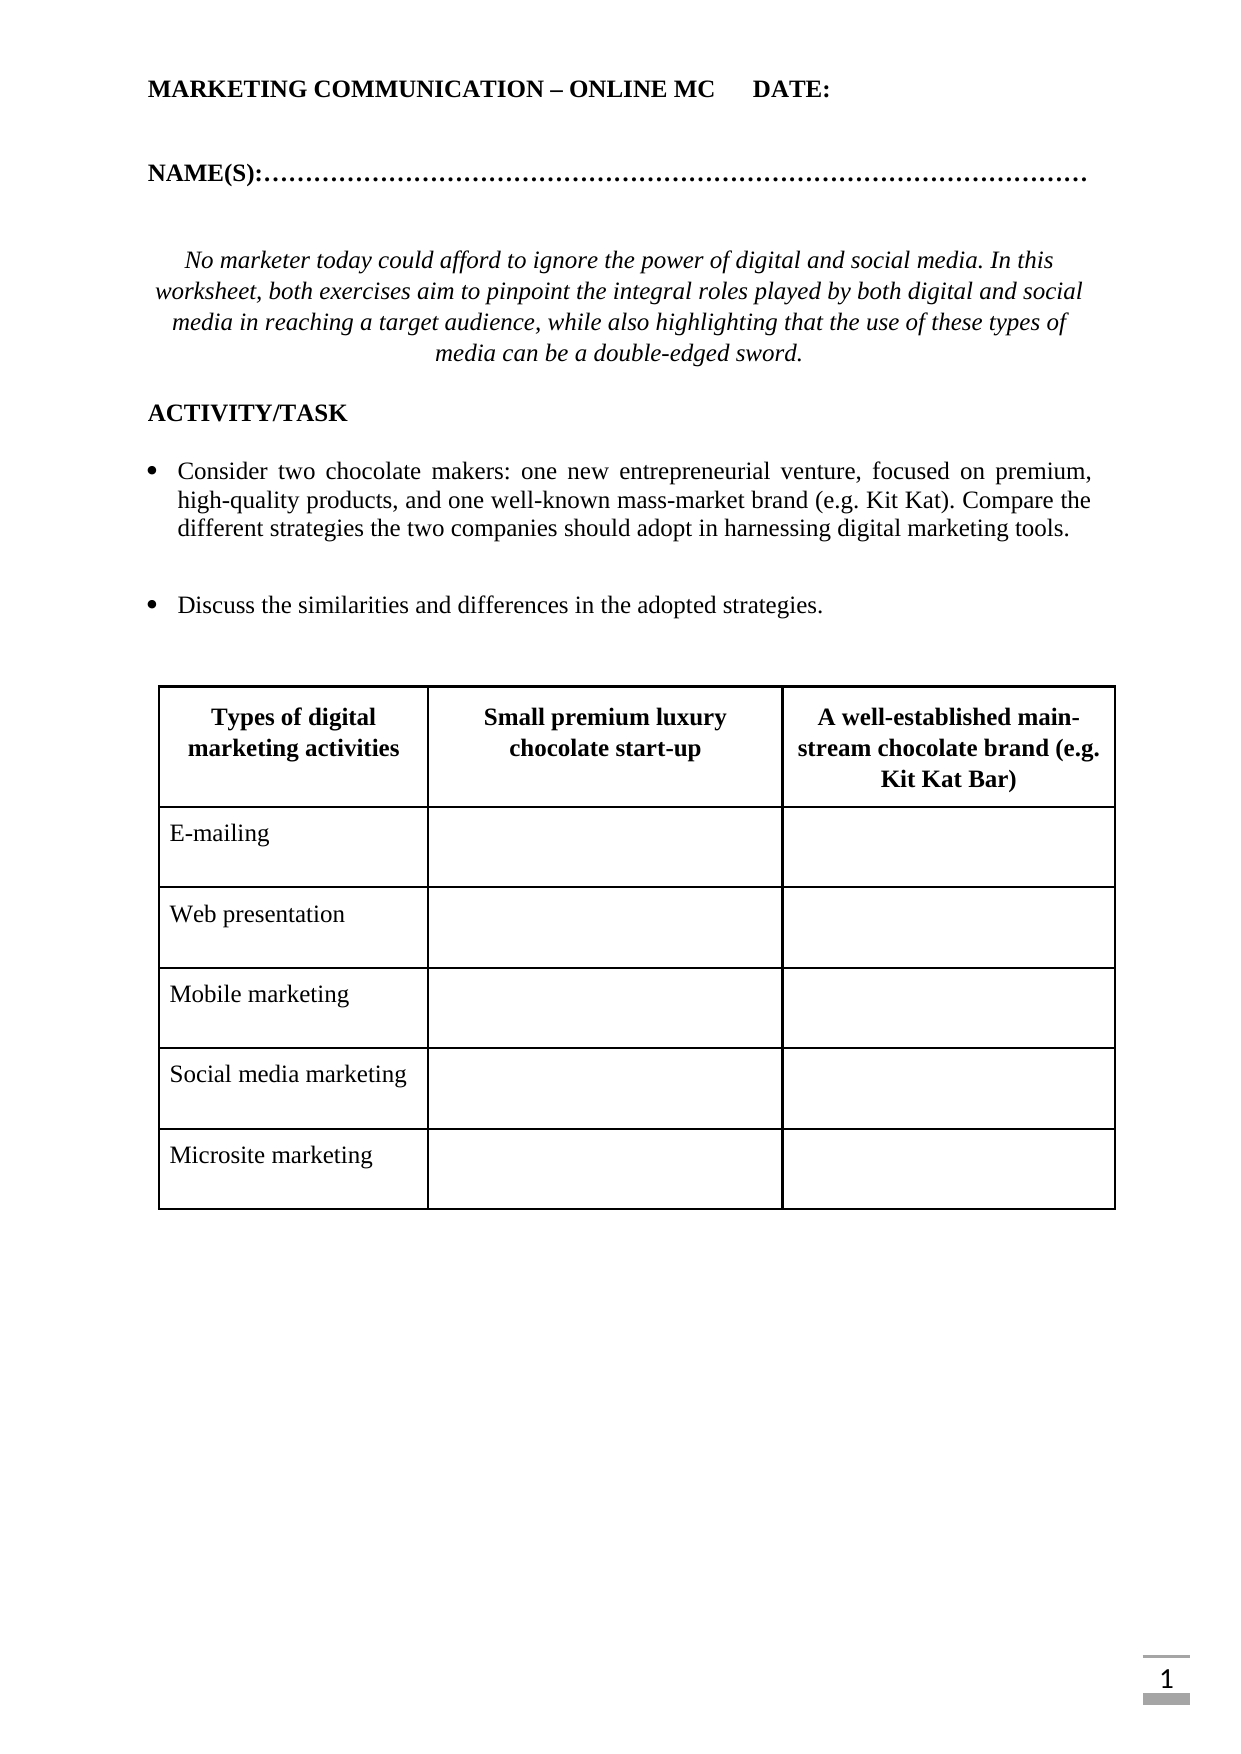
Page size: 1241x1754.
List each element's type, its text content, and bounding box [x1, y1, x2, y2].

list Discuss the similarities and differences in the adopted strategies. [148, 590, 1093, 619]
table_cell Web presentation [160, 888, 427, 967]
table_header A well-established main-stream chocolate brand (e.g. Kit Kat Bar) [784, 688, 1114, 806]
table_cell [784, 888, 1114, 967]
text No marketer today could afford to ignore the power of digital and social media. In this worksheet, both exercises aim to pinpoint the integral roles played by both digital and social media in reaching a target audience, while also highlighting that the use of these types of media can be a double-edged sword. [148, 245, 1093, 367]
table_cell [429, 888, 781, 967]
table_cell E-mailing [160, 808, 427, 886]
table_cell [784, 1130, 1114, 1208]
table_cell [429, 1049, 781, 1127]
table_header Small premium luxury chocolate start-up [429, 688, 781, 806]
table_header Types of digital marketing activities [160, 688, 427, 806]
table_cell Social media marketing [160, 1049, 427, 1127]
table_cell Mobile marketing [160, 969, 427, 1047]
table_cell [784, 1049, 1114, 1127]
list Consider two chocolate makers: one new entrepreneurial venture, focused on premium, high-quality products, and one well-known mass-market brand (e.g. Kit Kat). Compare the different strategies the two companies should adopt in harnessing digital marketing tools. [148, 456, 1093, 542]
text NAME(S):……………………………………………………………………………………… [148, 158, 1093, 187]
table_cell [429, 1130, 781, 1208]
table_cell [429, 969, 781, 1047]
table_cell [784, 808, 1114, 886]
table_cell Microsite marketing [160, 1130, 427, 1208]
table_cell [784, 969, 1114, 1047]
table_cell [429, 808, 781, 886]
text ACTIVITY/TASK [148, 398, 1093, 427]
